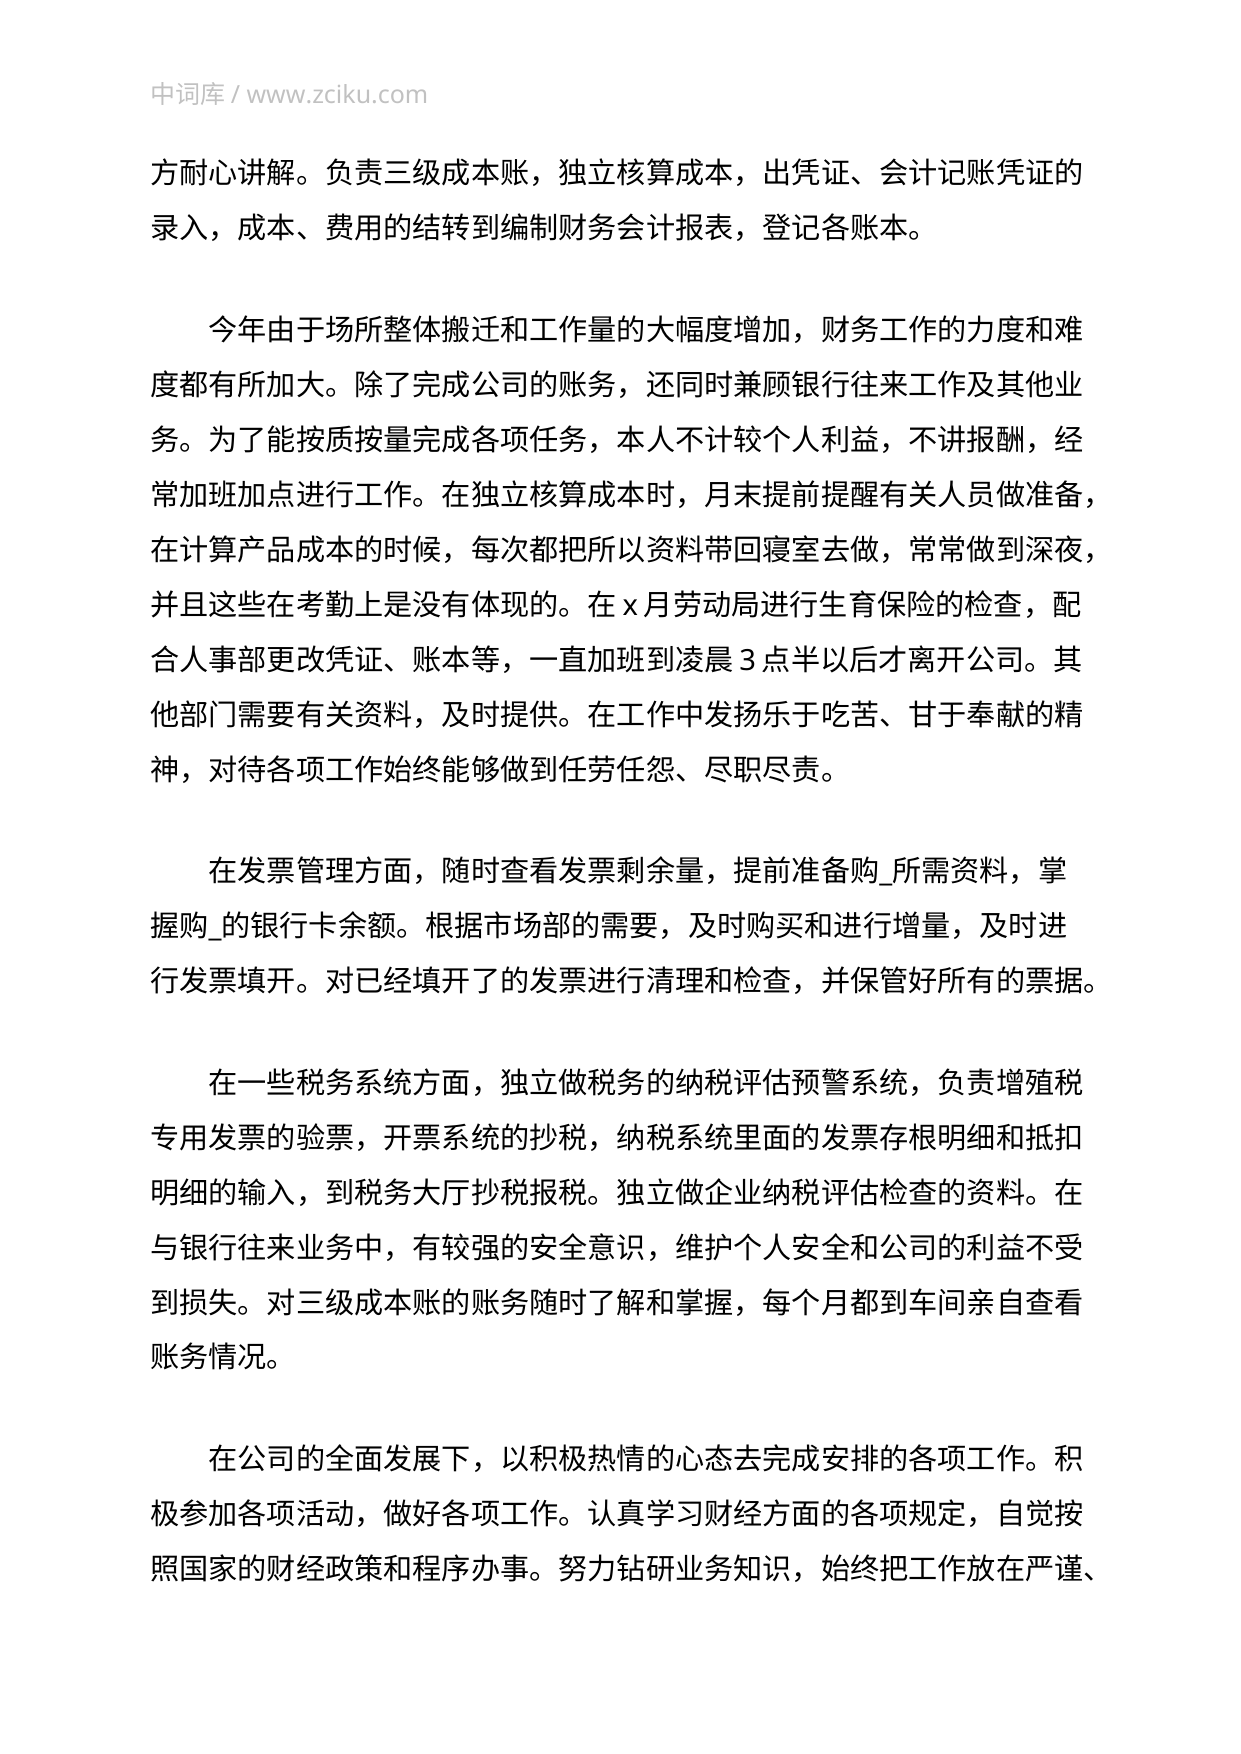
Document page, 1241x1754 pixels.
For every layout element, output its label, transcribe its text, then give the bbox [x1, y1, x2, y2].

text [150, 150, 1090, 247]
text 在发票管理方面，随时查看发票剩余量，提前准备购_所需资料，掌握购_的银行卡余额。根据市场部的需要，及时购买和进行增量，及时进行发票填开。对已经填开了的发票进行清理和检查，并保管好所有的票据。 [150, 848, 1090, 1000]
text 在一些税务系统方面，独立做税务的纳税评估预警系统，负责增殖税专用发票的验票，开票系统的抄税，纳税系统里面的发票存根明细和抵扣明细的输入，到税务大厅抄税报税。独立做企业纳税评估检查的资料。在与银行往来业务中，有较强的安全意识，维护个人安全和公司的利益不受到损失。对三级成本账的账务随时了解和掌握，每个月都到车间亲自查看账务情况。 [150, 1059, 1090, 1376]
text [150, 1436, 1090, 1588]
text 今年由于场所整体搬迁和工作量的大幅度增加，财务工作的力度和难度都有所加大。除了完成公司的账务，还同时兼顾银行往来工作及其他业务。为了能按质按量完成各项任务，本人不计较个人利益，不讲报酬，经常加班加点进行工作。在独立核算成本时，月末提前提醒有关人员做准备，在计算产品成本的时候，每次都把所以资料带回寝室去做，常常做到深夜，并且这些在考勤上是没有体现的。在x月劳动局进行生育保险的检查，配合人事部更改凭证、账本等，一直加班到凌晨3点半以后才离开公司。其他部门需要有关资料，及时提供。在工作中发扬乐于吃苦、甘于奉献的精神，对待各项工作始终能够做到任劳任怨、尽职尽责。 [150, 307, 1090, 788]
